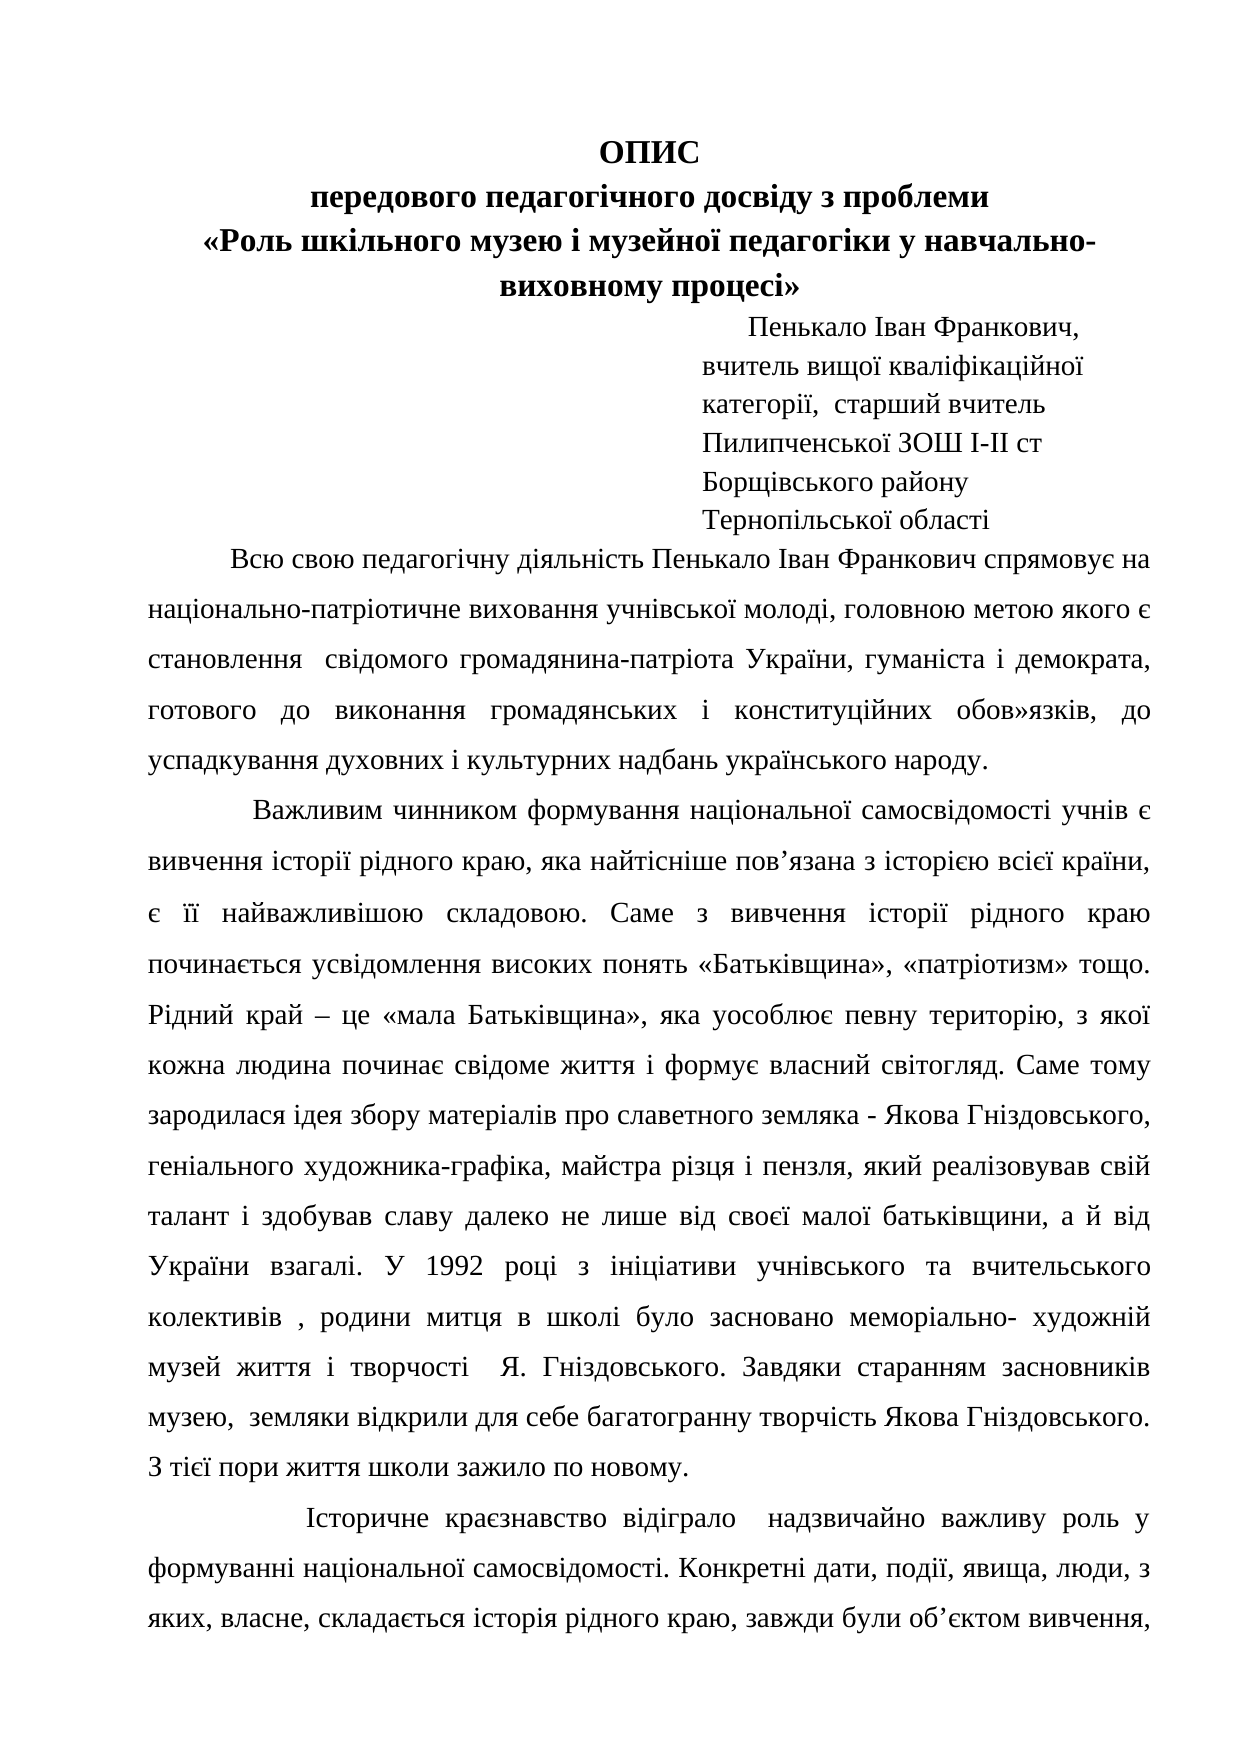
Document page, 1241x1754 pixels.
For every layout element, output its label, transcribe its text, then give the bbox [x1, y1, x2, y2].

text Всю свою педагогічну діяльність Пенькало Іван Франкович спрямовує на національно-патріотичне виховання учнівської молоді, головною метою якого є становлення свідомого громадянина-патріота України, гуманіста і демократа, готового до виконання громадянських і конституційних обов»язків, до успадкування духовних і культурних надбань українського народу. [148, 541, 1152, 776]
text «Роль шкільного музею і музейної педагогіки у навчально-виховному процесі» [148, 221, 1152, 303]
text категорії, старший вчитель [148, 387, 1152, 420]
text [148, 1500, 1152, 1634]
text Пенькало Іван Франкович, [148, 309, 1152, 342]
text Пилипченської ЗОШ І-ІІ ст [148, 425, 1152, 459]
text передового педагогічного досвіду з проблеми [148, 177, 1152, 215]
text Тернопільської області [148, 502, 1152, 536]
text Борщівського району [148, 464, 1152, 497]
text вчитель вищої кваліфікаційної [148, 348, 1152, 382]
text ОПИС [148, 133, 1152, 171]
text Важливим чинником формування національної самосвідомості учнів є вивчення історії рідного краю, яка найтісніше пов’язана з історією всієї країни, є її найважливішою складовою. Саме з вивчення історії рідного краю починається усвідомлення високих понять «Батьківщина», «патріотизм» тощо. Рідний край – це «мала Батьківщина», яка уособлює певну територію, з якої кожна людина починає свідоме життя і формує власний світогляд. Саме тому зародилася ідея збору матеріалів про славетного земляка - Якова Гніздовського, геніального художника-графіка, майстра різця і пензля, який реалізовував свій талант і здобував славу далеко не лише від своєї малої батьківщини, а й від України взагалі. У 1992 році з ініціативи учнівського та вчительського колективів , родини митця в школі було засновано меморіально- художній музей життя і творчості Я. Гніздовського. Завдяки старанням засновників музею, земляки відкрили для себе багатогранну творчість Якова Гніздовського. З тієї пори життя школи зажило по новому. [148, 792, 1152, 1483]
